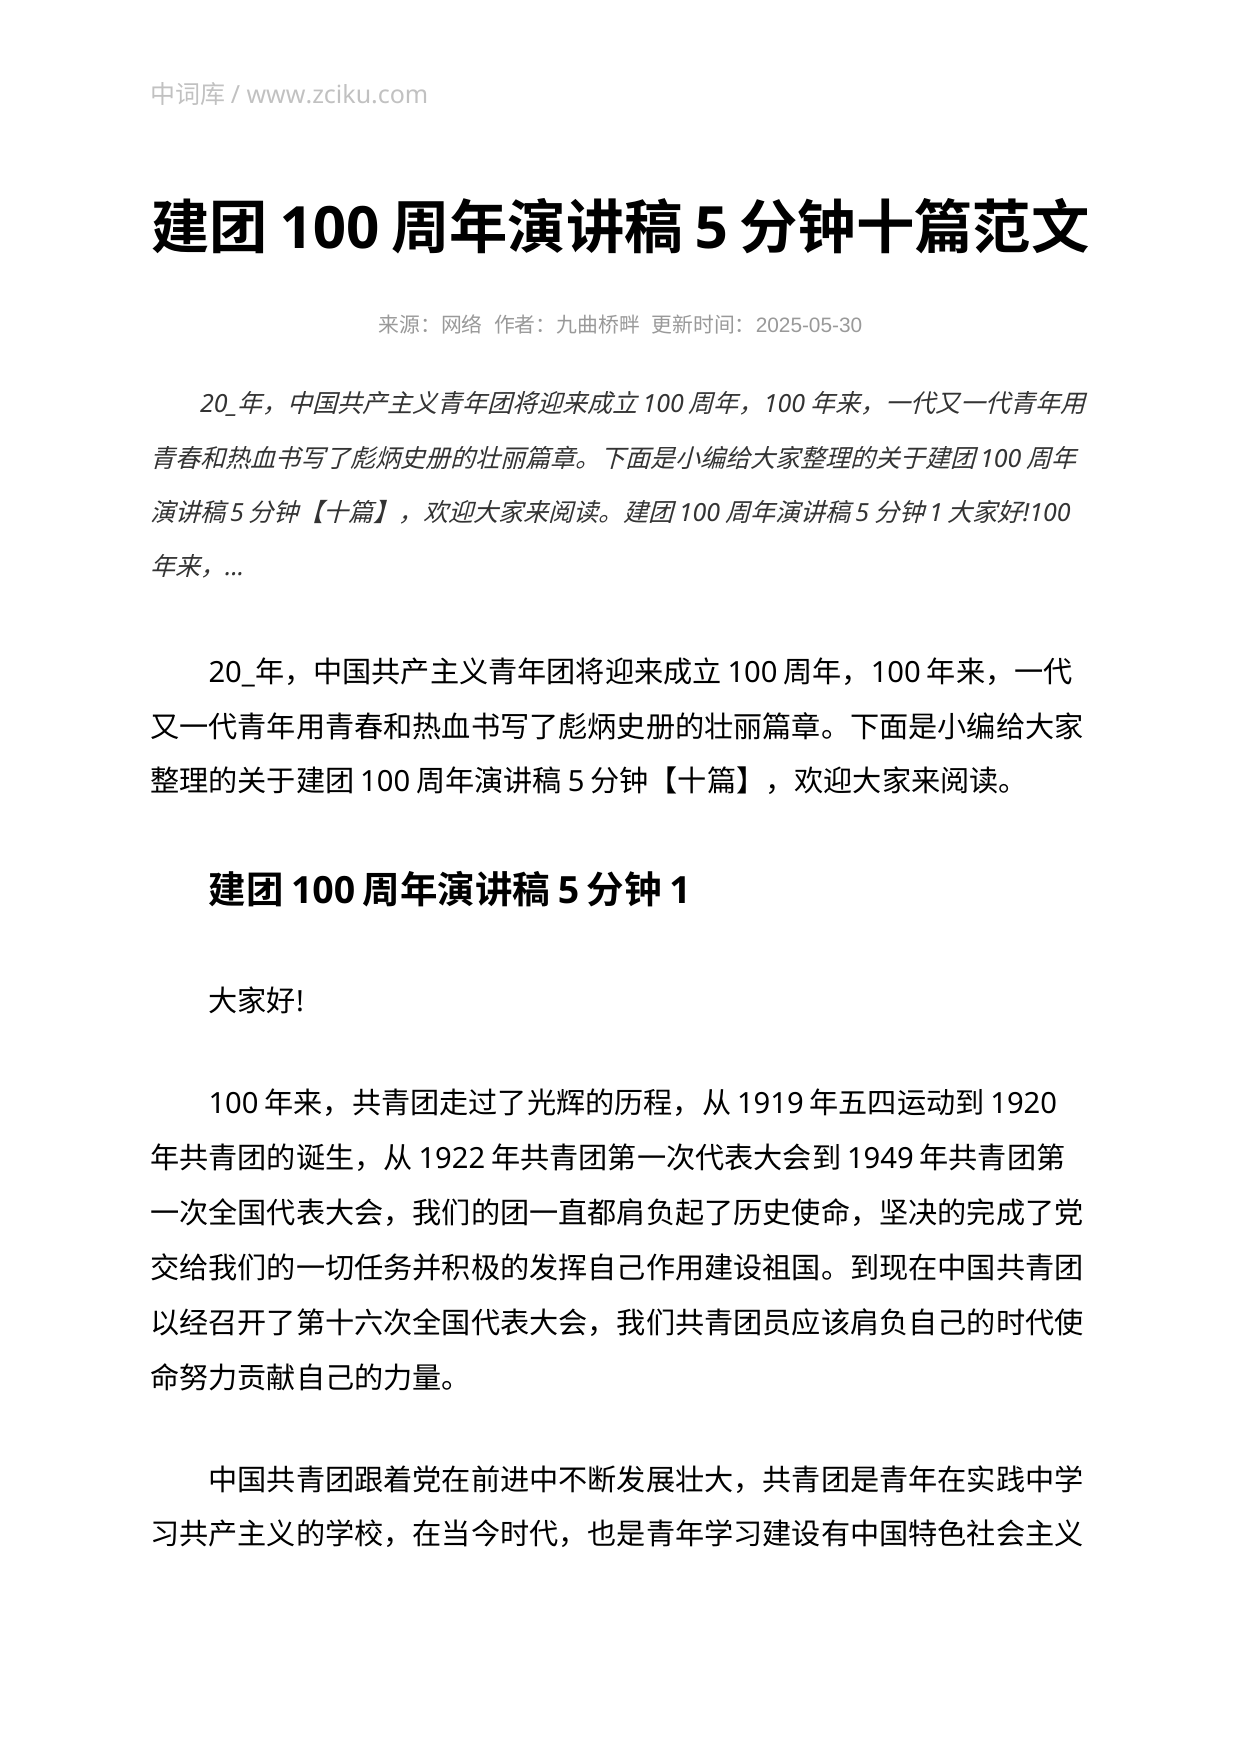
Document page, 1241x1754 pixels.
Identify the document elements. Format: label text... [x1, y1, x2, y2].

text 100年来，共青团走过了光辉的历程，从1919年五四运动到1920年共青团的诞生，从1922年共青团第一次代表大会到1949年共青团第一次全国代表大会，我们的团一直都肩负起了历史使命，坚决的完成了党交给我们的一切任务并积极的发挥自己作用建设祖国。到现在中国共青团以经召开了第十六次全国代表大会，我们共青团员应该肩负自己的时代使命努力贡献自己的力量。 [150, 1079, 1090, 1397]
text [150, 1456, 1090, 1553]
text 20_年，中国共产主义青年团将迎来成立100周年，100年来，一代又一代青年用青春和热血书写了彪炳史册的壮丽篇章。下面是小编给大家整理的关于建团100周年演讲稿5分钟【十篇】，欢迎大家来阅读。 [150, 648, 1090, 800]
subtitle 建团100周年演讲稿5分钟十篇范文 [150, 181, 1090, 266]
text 来源：网络 作者：九曲桥畔 更新时间：2025-05-30 [150, 313, 1090, 337]
text 大家好! [150, 978, 1090, 1020]
text 20_年，中国共产主义青年团将迎来成立100周年，100年来，一代又一代青年用青春和热血书写了彪炳史册的壮丽篇章。下面是小编给大家整理的关于建团100周年演讲稿5分钟【十篇】，欢迎大家来阅读。建团100周年演讲稿5分钟1大家好!100年来，... [150, 384, 1090, 583]
text 建团100周年演讲稿5分钟1 [150, 860, 1090, 914]
